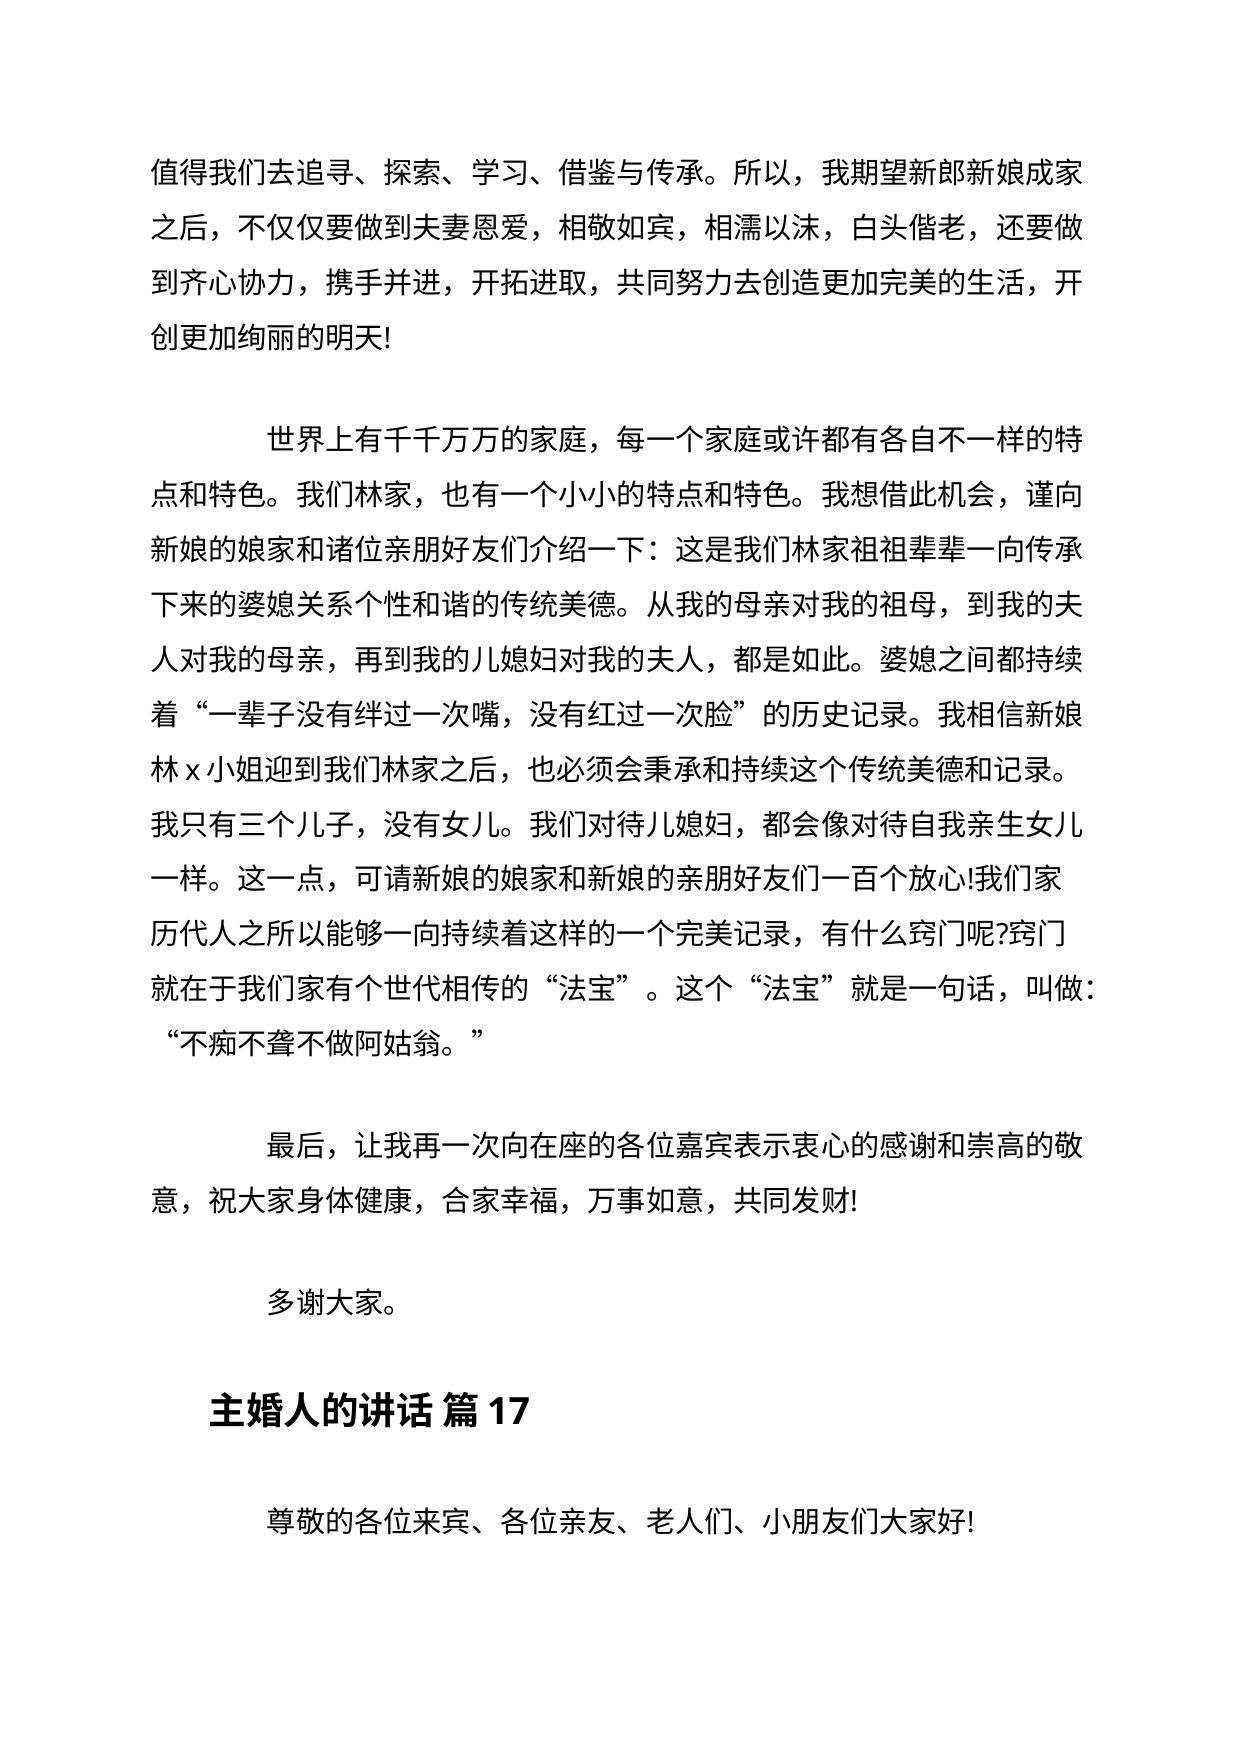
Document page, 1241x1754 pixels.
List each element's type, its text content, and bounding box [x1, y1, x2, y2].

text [150, 150, 1090, 357]
text 尊敬的各位来宾、各位亲友、老人们、小朋友们大家好! [150, 1499, 1090, 1541]
text 最后，让我再一次向在座的各位嘉宾表示衷心的感谢和崇高的敬意，祝大家身体健康，合家幸福，万事如意，共同发财! [150, 1123, 1090, 1220]
text 多谢大家。 [150, 1279, 1090, 1322]
text 主婚人的讲话 篇17 [150, 1381, 1090, 1436]
text 世界上有千千万万的家庭，每一个家庭或许都有各自不一样的特点和特色。我们林家，也有一个小小的特点和特色。我想借此机会，谨向新娘的娘家和诸位亲朋好友们介绍一下：这是我们林家祖祖辈辈一向传承下来的婆媳关系个性和谐的传统美德。从我的母亲对我的祖母，到我的夫人对我的母亲，再到我的儿媳妇对我的夫人，都是如此。婆媳之间都持续着“一辈子没有绊过一次嘴，没有红过一次脸”的历史记录。我相信新娘林x小姐迎到我们林家之后，也必须会秉承和持续这个传统美德和记录。我只有三个儿子，没有女儿。我们对待儿媳妇，都会像对待自我亲生女儿一样。这一点，可请新娘的娘家和新娘的亲朋好友们一百个放心!我们家历代人之所以能够一向持续着这样的一个完美记录，有什么窍门呢?窍门就在于我们家有个世代相传的“法宝”。这个“法宝”就是一句话，叫做：“不痴不聋不做阿姑翁。” [150, 417, 1090, 1063]
